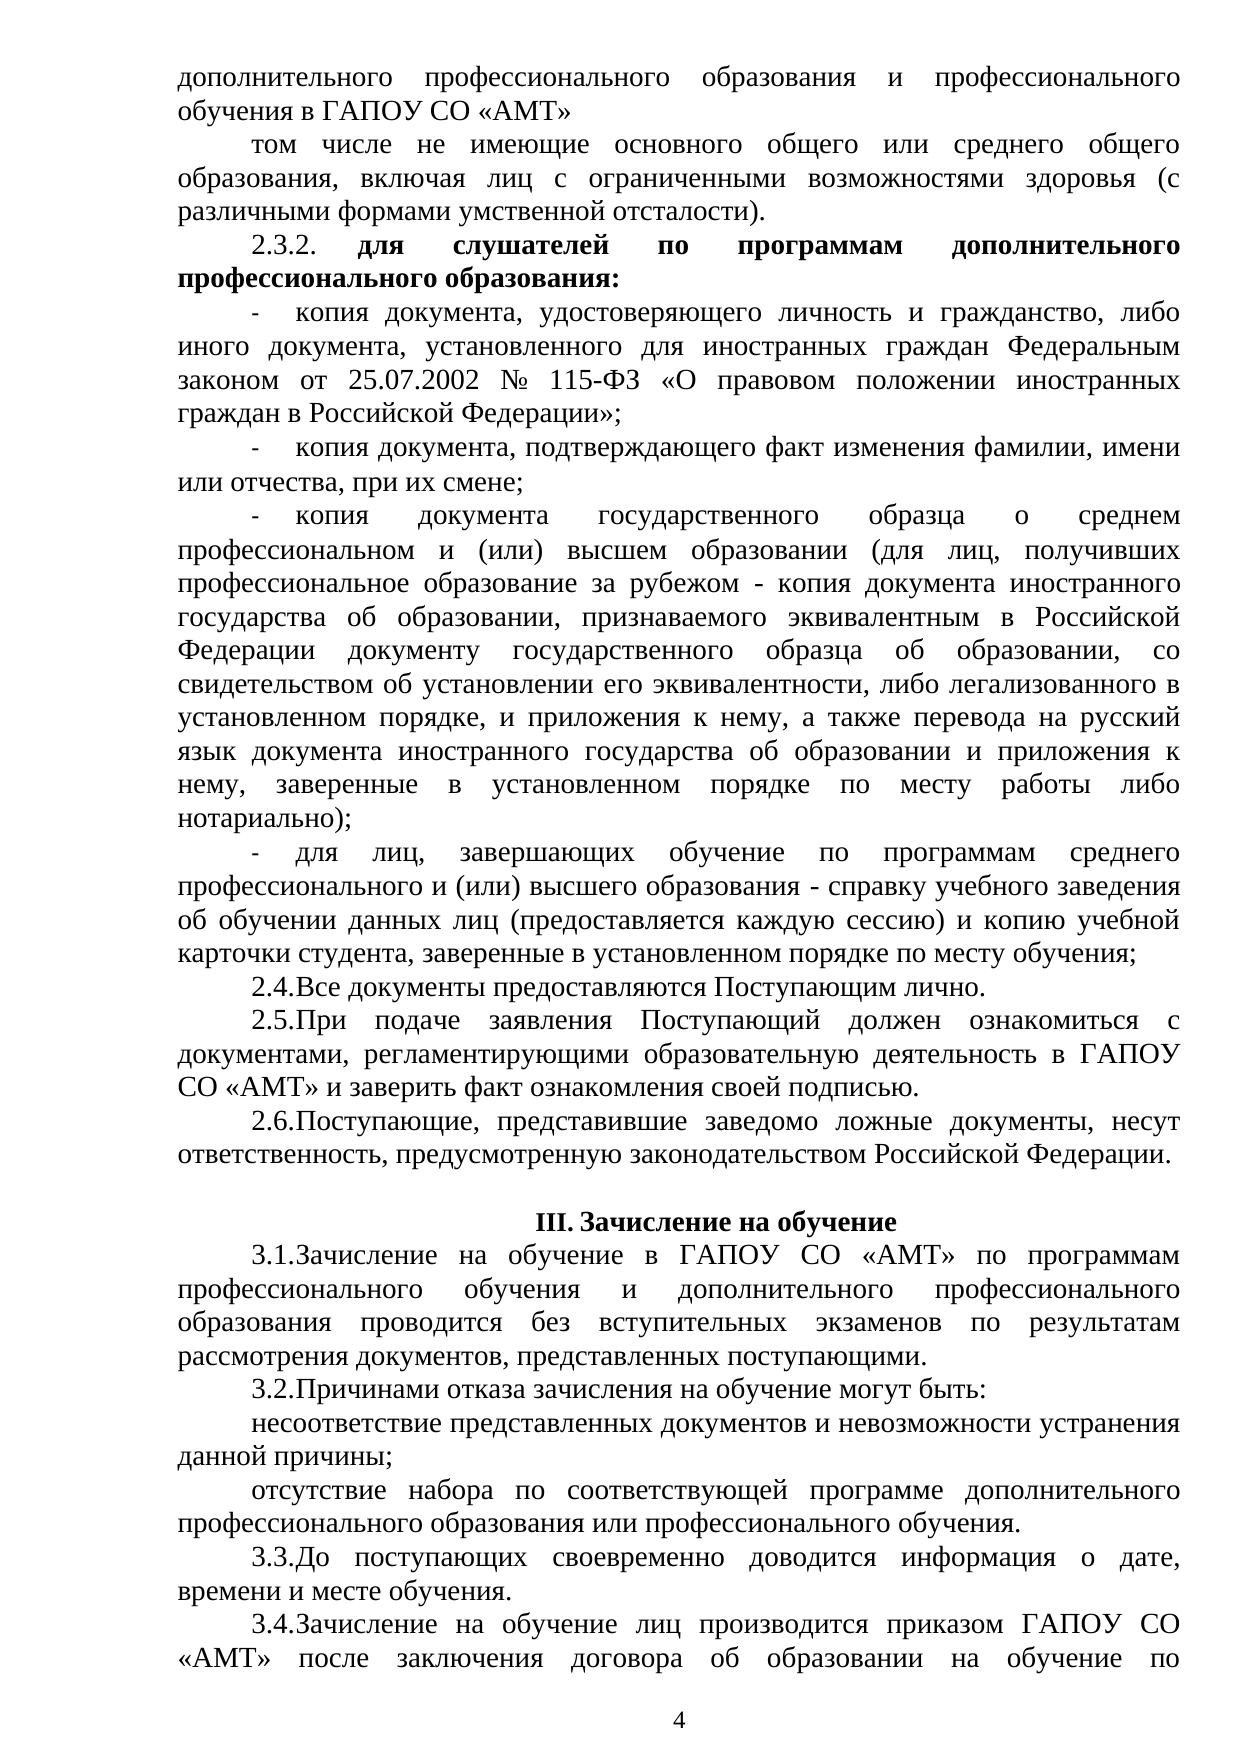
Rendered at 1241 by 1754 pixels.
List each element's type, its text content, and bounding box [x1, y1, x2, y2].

list Все документы предоставляются Поступающим лично. [177, 969, 1181, 1002]
list До поступающих своевременно доводится информация о дате, времени и месте обучения. [177, 1539, 1181, 1606]
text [177, 59, 1181, 126]
list Зачисление на обучение в ГАПОУ СО «АМТ» по программам профессионального обучения и дополнительного профессионального образования проводится без вступительных экзаменов по результатам рассмотрения документов, представленных поступающими. [177, 1237, 1181, 1371]
list Зачисление на обучение [177, 1204, 1181, 1237]
list Причинами отказа зачисления на обучение могут быть: [177, 1371, 1181, 1405]
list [177, 1606, 1181, 1673]
list Поступающие, представившие заведомо ложные документы, несут ответственность, предусмотренную законодательством Российской Федерации. [177, 1103, 1181, 1170]
text отсутствие набора по соответствующей программе дополнительного профессионального образования или профессионального обучения. [177, 1472, 1181, 1539]
list для слушателей по программам дополнительного профессионального образования: [177, 227, 1181, 294]
list копия документа, подтверждающего факт изменения фамилии, имени или отчества, при их смене; [177, 429, 1181, 497]
list При подаче заявления Поступающий должен ознакомиться с документами, регламентирующими образовательную деятельность в ГАПОУ СО «АМТ» и заверить факт ознакомления своей подписью. [177, 1002, 1181, 1103]
list копия документа государственного образца о среднем профессиональном и (или) высшем образовании (для лиц, получивших профессиональное образование за рубежом - копия документа иностранного государства об образовании, признаваемого эквивалентным в Российской Федерации документу государственного образца об образовании, со свидетельством об установлении его эквивалентности, либо легализованного в установленном порядке, и приложения к нему, а также перевода на русский язык документа иностранного государства об образовании и приложения к нему, заверенные в установленном порядке по месту работы либо нотариально); [177, 497, 1181, 834]
text несоответствие представленных документов и невозможности устранения данной причины; [177, 1405, 1181, 1472]
text том числе не имеющие основного общего или среднего общего образования, включая лиц с ограниченными возможностями здоровья (с различными формами умственной отсталости). [177, 126, 1181, 227]
list для лиц, завершающих обучение по программам среднего профессионального и (или) высшего образования - справку учебного заведения об обучении данных лиц (предоставляется каждую сессию) и копию учебной карточки студента, заверенные в установленном порядке по месту обучения; [177, 834, 1181, 969]
